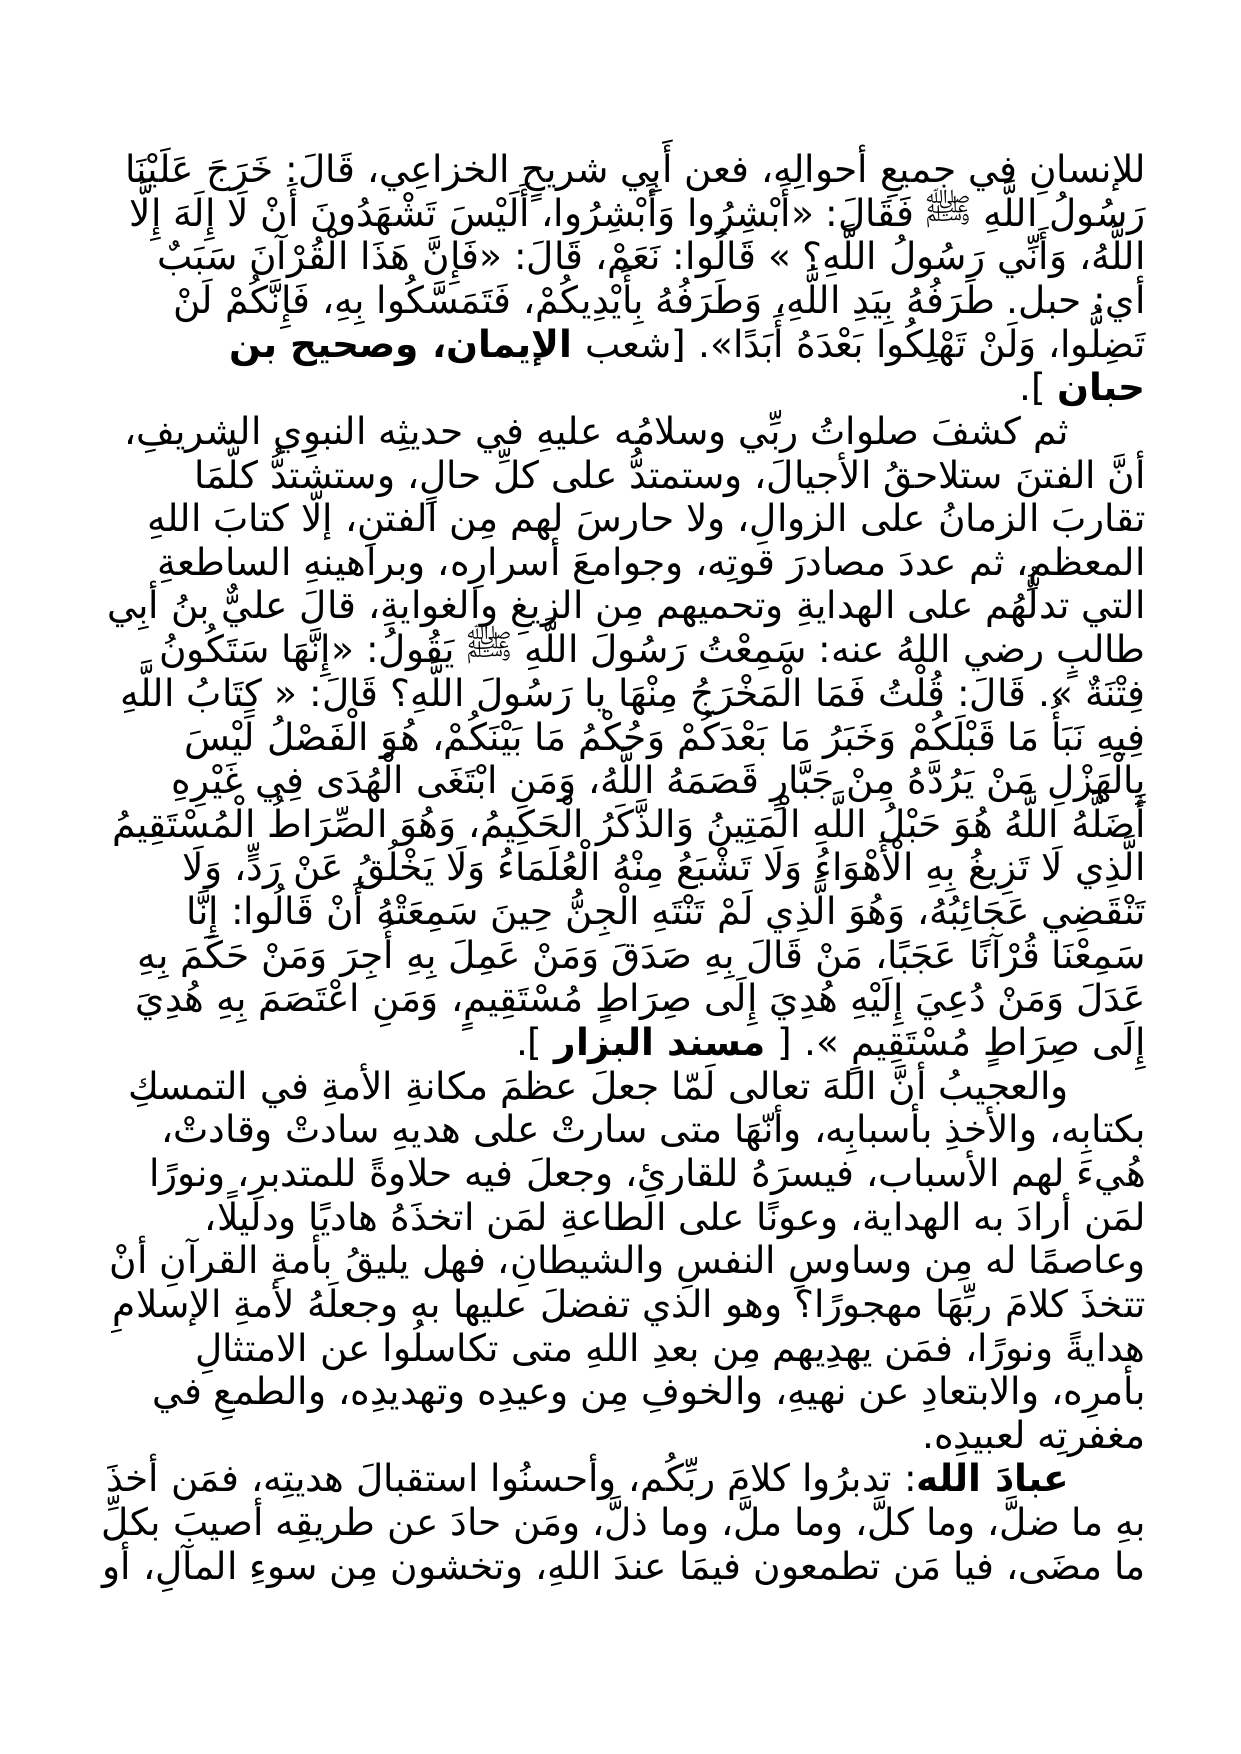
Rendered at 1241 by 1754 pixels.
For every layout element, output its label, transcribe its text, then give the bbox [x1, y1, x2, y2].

text ثم كشفَ صلواتُ ربِّي وسلامُه عليهِ في حديثِه النبوِي الشريفِ، أنَّ الفتنَ ستلاحقُ الأجيالَ، وستمتدُّ على كلِّ حالٍ، وستشتدُّ كلّمَا تقاربَ الزمانُ على الزوالِ، ولا حارسَ لهم مِن الفتنِ، إلّا كتابَ اللهِ المعظمِ، ثم عددَ مصادرَ قوتِه، وجوامعَ أسرارِه، وبراهينهِ الساطعةِ التي تدلُّهُم على الهدايةِ وتحميهم مِن الزيغِ والغوايةِ، قالَ عليٌّ بنُ أبِي طالبٍ رضي اللهُ عنه: سَمِعْتُ رَسُولَ اللَّهِ ﷺ يَقُولُ: «إِنَّهَا سَتَكُونُ فِتْنَةٌ ». قَالَ: قُلْتُ فَمَا الْمَخْرَجُ مِنْهَا يا رَسُولَ اللَّهِ؟ قَالَ: « كِتَابُ اللَّهِ فِيهِ نَبَأُ مَا قَبْلَكُمْ وَخَبَرُ مَا بَعْدَكُمْ وَحُكْمُ مَا بَيْنَكُمْ، هُوَ الْفَصْلُ لَيْسَ بِالْهَزْلِ مَنْ يَرُدَّهُ مِنْ جَبَّارٍ قَصَمَهُ اللَّهُ، وَمَنِ ابْتَغَى الْهُدَى فِي غَيْرِهِ أَضَلَّهُ اللَّهُ هُوَ حَبْلُ اللَّهِ الْمَتِينُ وَالذَّكَرُ الْحَكِيمُ، وَهُوَ الصِّرَاطُ الْمُسْتَقِيمُ الَّذِي لَا تَزِيغُ بِهِ الْأَهْوَاءُ وَلَا تَشْبَعُ مِنْهُ الْعُلَمَاءُ وَلَا يَخْلُقُ عَنْ رَدٍّ، وَلَا تَنْقَضِي عَجَائِبُهُ، وَهُوَ الَّذِي لَمْ تَنْتَهِ الْجِنُّ حِينَ سَمِعَتْهُ أَنْ قَالُوا: إِنَّا سَمِعْنَا قُرْآنًا عَجَبًا، مَنْ قَالَ بِهِ صَدَقَ وَمَنْ عَمِلَ بِهِ أُجِرَ وَمَنْ حَكَمَ بِهِ عَدَلَ وَمَنْ دُعِيَ إِلَيْهِ هُدِيَ إِلَى صِرَاطٍ مُسْتَقِيمٍ، وَمَنِ اعْتَصَمَ بِهِ هُدِيَ إِلَى صِرَاطٍ مُسْتَقِيمٍ ». [ مسند البزار ]. [94, 409, 1146, 1064]
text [94, 148, 1146, 409]
text والعجيبُ أنَّ اللهَ تعالى لَمّا جعلَ عظمَ مكانةِ الأمةِ في التمسكِ بكتابِه، والأخذِ بأسبابِه، وأنّهَا متى سارتْ على هديهِ سادتْ وقادتْ، هُيءَ لهم الأسباب، فيسرَهُ للقارئِ، وجعلَ فيه حلاوةً للمتدبرِ، ونورًا لمَن أرادَ به الهداية، وعونًا على الطاعةِ لمَن اتخذَهُ هاديًا ودليلًا، وعاصمًا له مِن وساوسِ النفسِ والشيطانِ، فهل يليقُ بأمةِ القرآنِ أنْ تتخذَ كلامَ ربِّهَا مهجورًا؟ وهو الذي تفضلَ عليها به وجعلَهُ لأمةِ الإسلامِ هدايةً ونورًا، فمَن يهدِيهم مِن بعدِ اللهِ متى تكاسلُوا عن الامتثالِ بأمرِه، والابتعادِ عن نهيهِ، والخوفِ مِن وعيدِه وتهديدِه، والطمعِ في مغفرتِه لعبيدِه. [94, 1064, 1146, 1457]
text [94, 1457, 1146, 1588]
